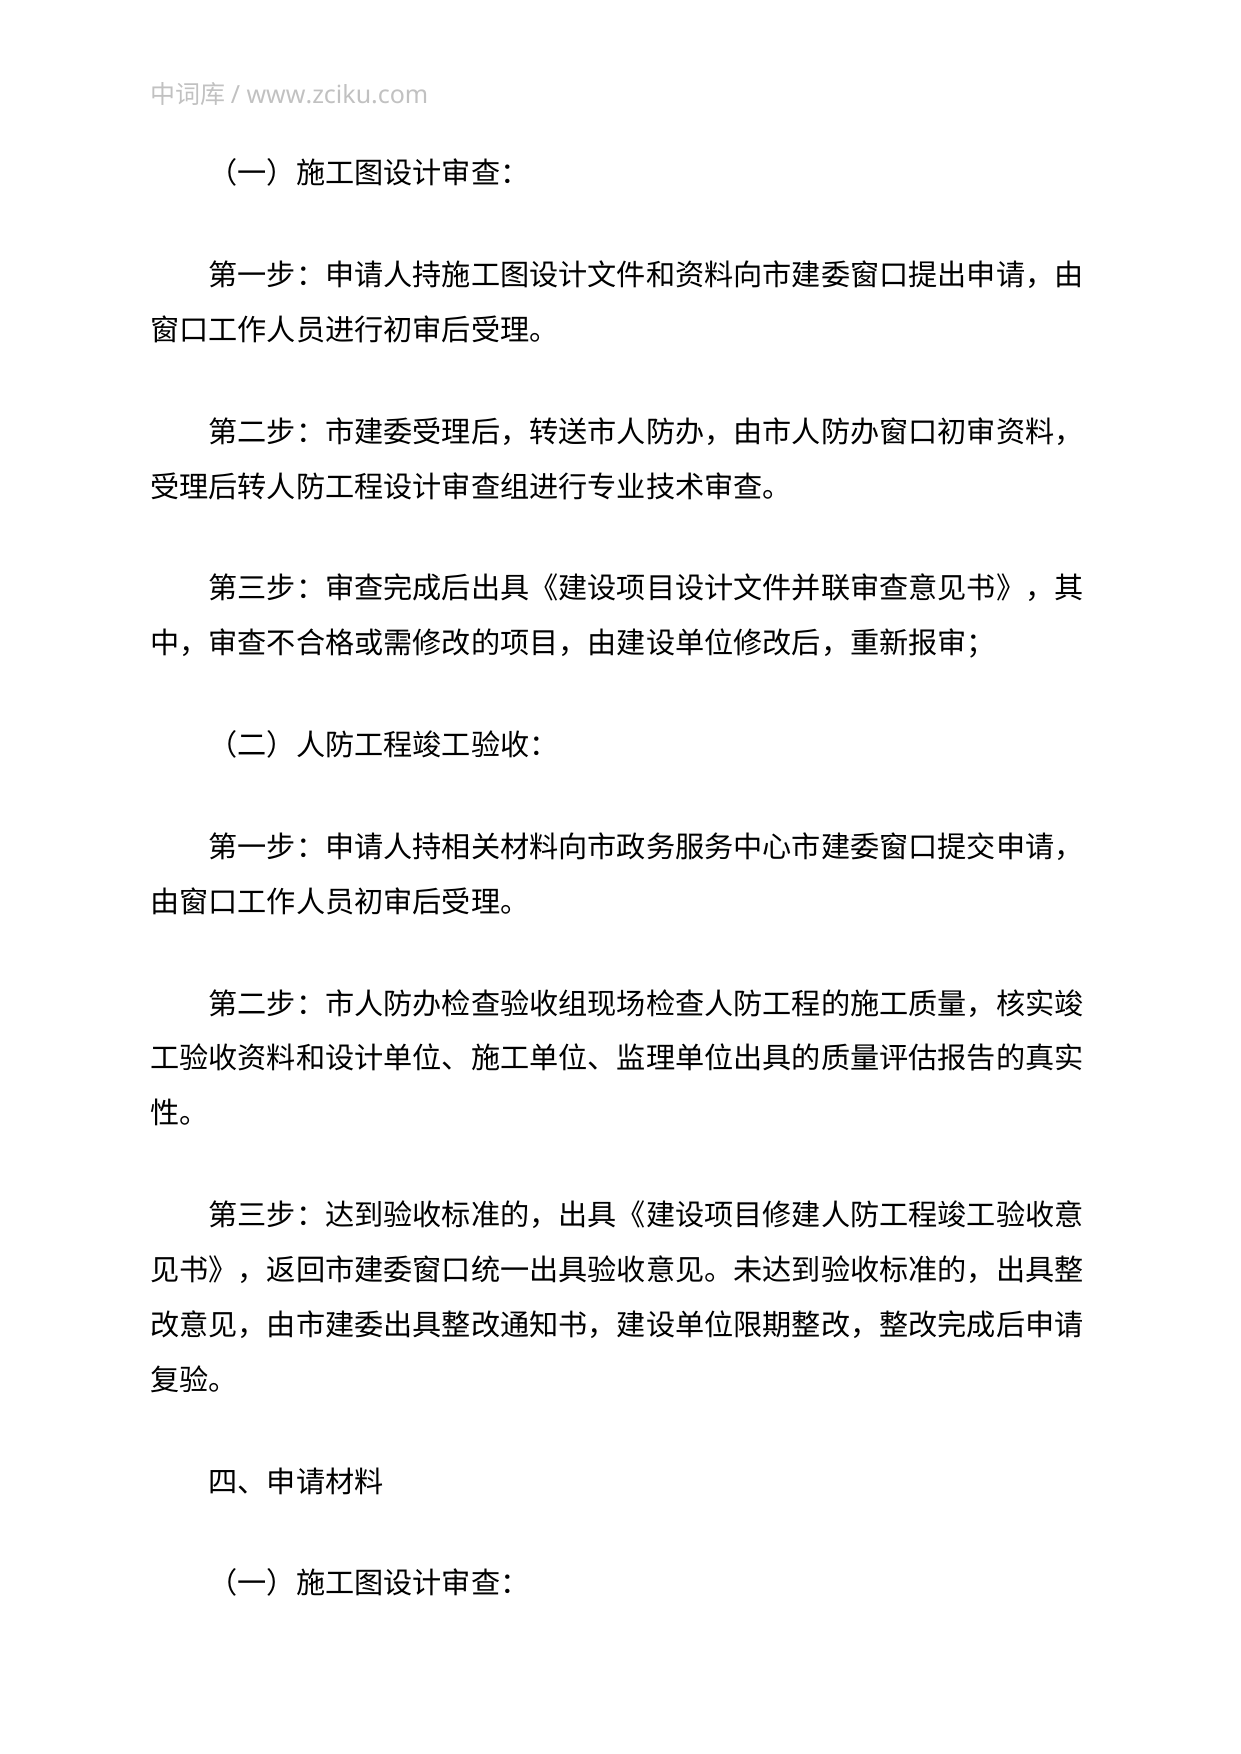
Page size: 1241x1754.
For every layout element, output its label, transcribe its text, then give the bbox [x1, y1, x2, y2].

text 四、申请材料 [150, 1458, 1090, 1501]
text 第三步：达到验收标准的，出具《建设项目修建人防工程竣工验收意见书》，返回市建委窗口统一出具验收意见。未达到验收标准的，出具整改意见，由市建委出具整改通知书，建设单位限期整改，整改完成后申请复验。 [150, 1192, 1090, 1399]
text 第三步：审查完成后出具《建设项目设计文件并联审查意见书》，其中，审查不合格或需修改的项目，由建设单位修改后，重新报审； [150, 565, 1090, 662]
text （二）人防工程竣工验收： [150, 722, 1090, 764]
text 第一步：申请人持施工图设计文件和资料向市建委窗口提出申请，由窗口工作人员进行初审后受理。 [150, 252, 1090, 349]
text （一）施工图设计审查： [150, 150, 1090, 192]
text （一）施工图设计审查： [150, 1560, 1090, 1602]
text 第二步：市人防办检查验收组现场检查人防工程的施工质量，核实竣工验收资料和设计单位、施工单位、监理单位出具的质量评估报告的真实性。 [150, 980, 1090, 1132]
text 第二步：市建委受理后，转送市人防办，由市人防办窗口初审资料，受理后转人防工程设计审查组进行专业技术审查。 [150, 408, 1090, 506]
text 第一步：申请人持相关材料向市政务服务中心市建委窗口提交申请，由窗口工作人员初审后受理。 [150, 823, 1090, 921]
